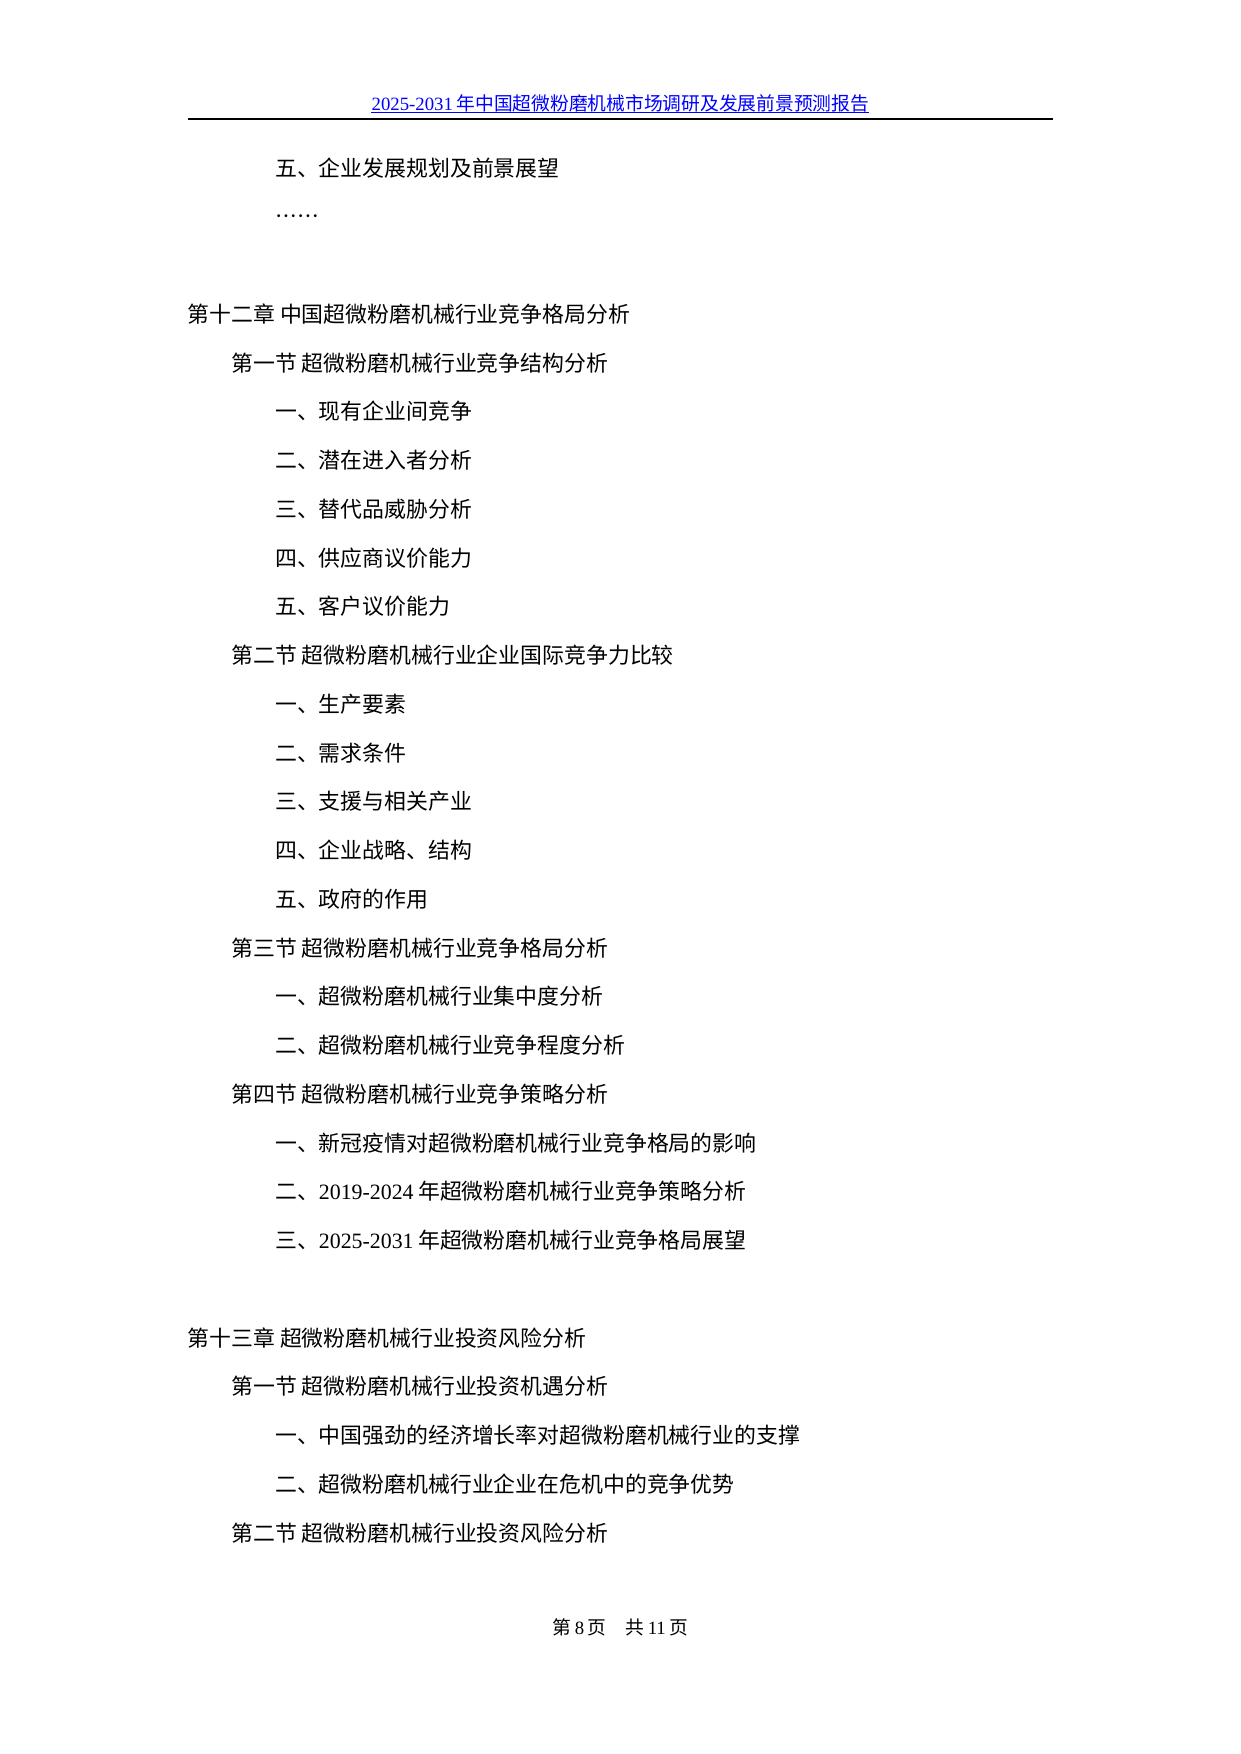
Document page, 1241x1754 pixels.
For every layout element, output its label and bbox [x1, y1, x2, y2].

text [187, 150, 1053, 1548]
